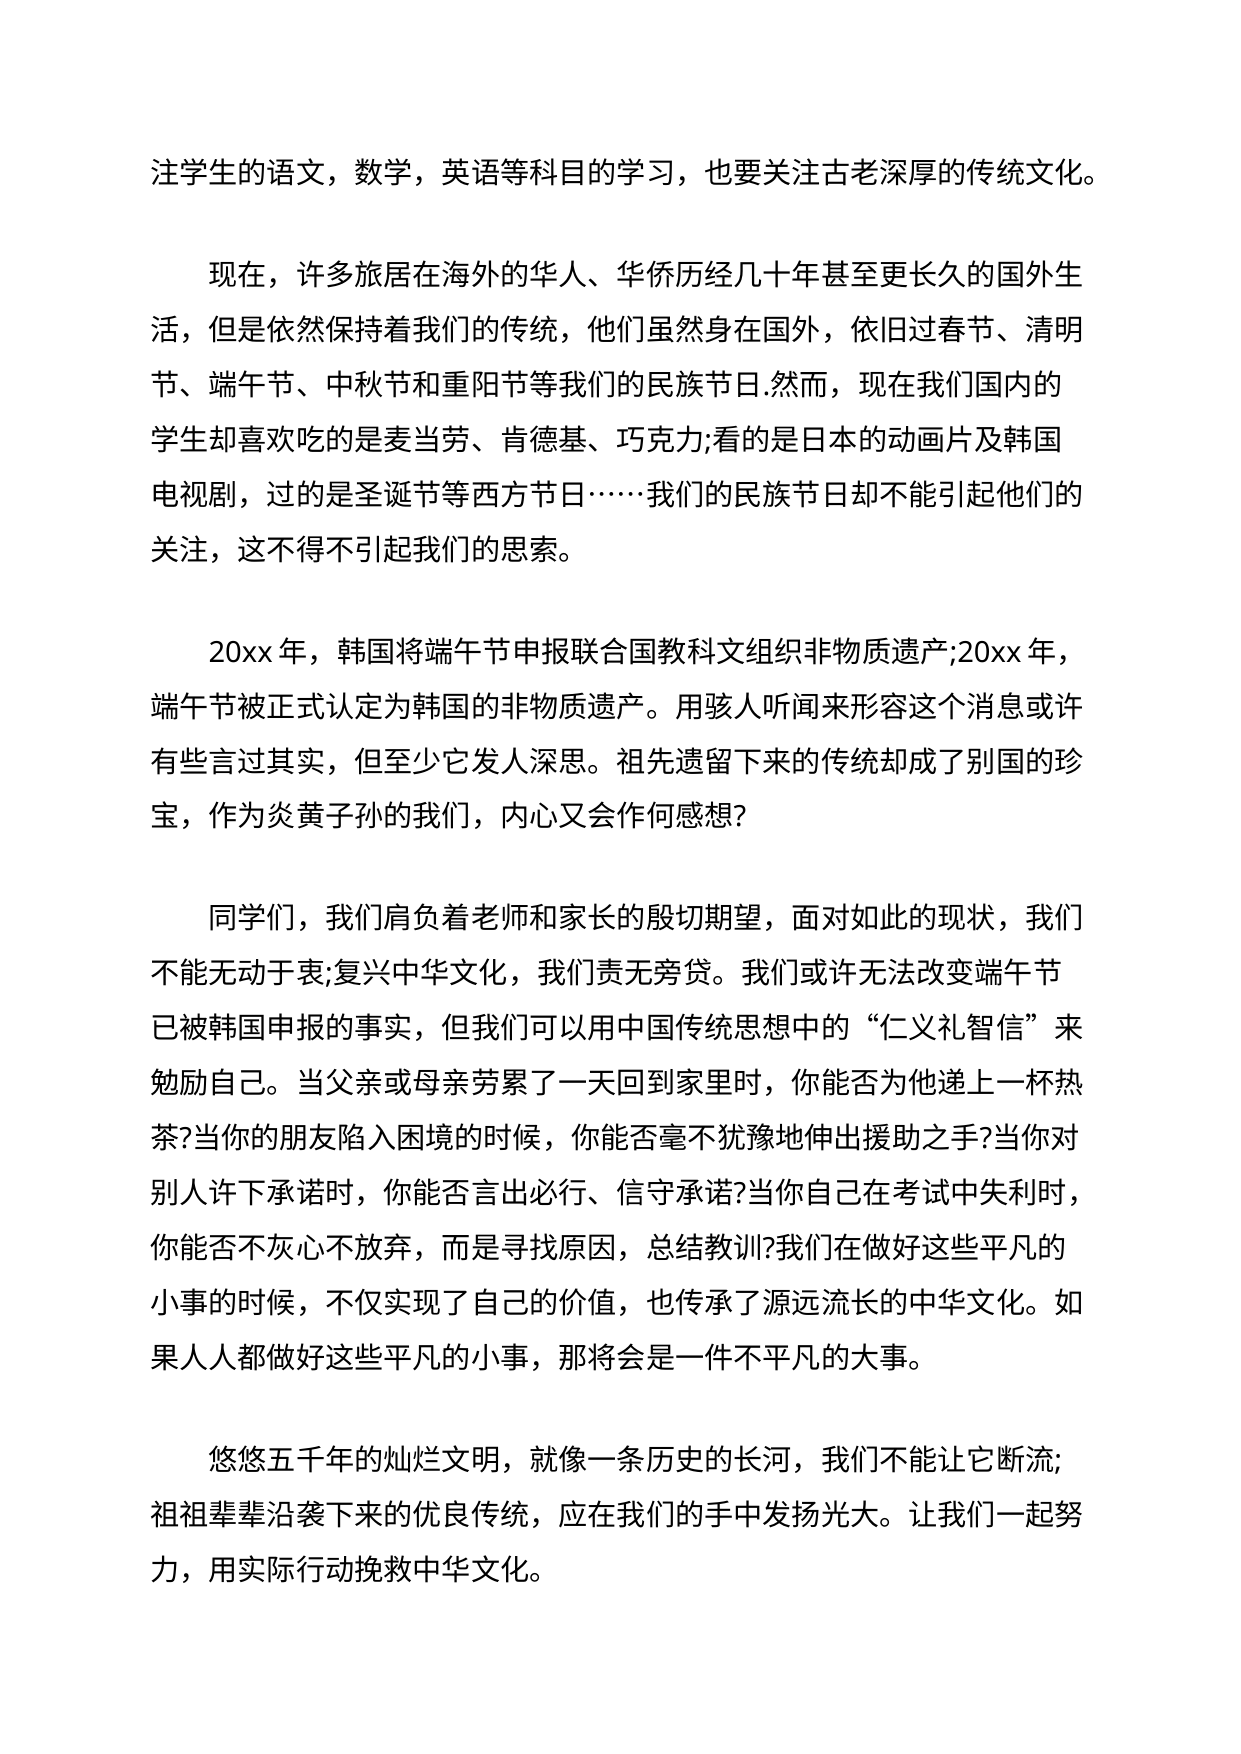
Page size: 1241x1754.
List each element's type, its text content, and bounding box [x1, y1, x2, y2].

text 同学们，我们肩负着老师和家长的殷切期望，面对如此的现状，我们不能无动于衷;复兴中华文化，我们责无旁贷。我们或许无法改变端午节已被韩国申报的事实，但我们可以用中国传统思想中的“仁义礼智信”来勉励自己。当父亲或母亲劳累了一天回到家里时，你能否为他递上一杯热茶?当你的朋友陷入困境的时候，你能否毫不犹豫地伸出援助之手?当你对别人许下承诺时，你能否言出必行、信守承诺?当你自己在考试中失利时，你能否不灰心不放弃，而是寻找原因，总结教训?我们在做好这些平凡的小事的时候，不仅实现了自己的价值，也传承了源远流长的中华文化。如果人人都做好这些平凡的小事，那将会是一件不平凡的大事。 [150, 895, 1090, 1377]
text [150, 150, 1090, 192]
text 20xx年，韩国将端午节申报联合国教科文组织非物质遗产;20xx年，端午节被正式认定为韩国的非物质遗产。用骇人听闻来形容这个消息或许有些言过其实，但至少它发人深思。祖先遗留下来的传统却成了别国的珍宝，作为炎黄子孙的我们，内心又会作何感想? [150, 628, 1090, 835]
text 悠悠五千年的灿烂文明，就像一条历史的长河，我们不能让它断流;祖祖辈辈沿袭下来的优良传统，应在我们的手中发扬光大。让我们一起努力，用实际行动挽救中华文化。 [150, 1436, 1090, 1588]
text 现在，许多旅居在海外的华人、华侨历经几十年甚至更长久的国外生活，但是依然保持着我们的传统，他们虽然身在国外，依旧过春节、清明节、端午节、中秋节和重阳节等我们的民族节日.然而，现在我们国内的学生却喜欢吃的是麦当劳、肯德基、巧克力;看的是日本的动画片及韩国电视剧，过的是圣诞节等西方节日……我们的民族节日却不能引起他们的关注，这不得不引起我们的思索。 [150, 252, 1090, 569]
